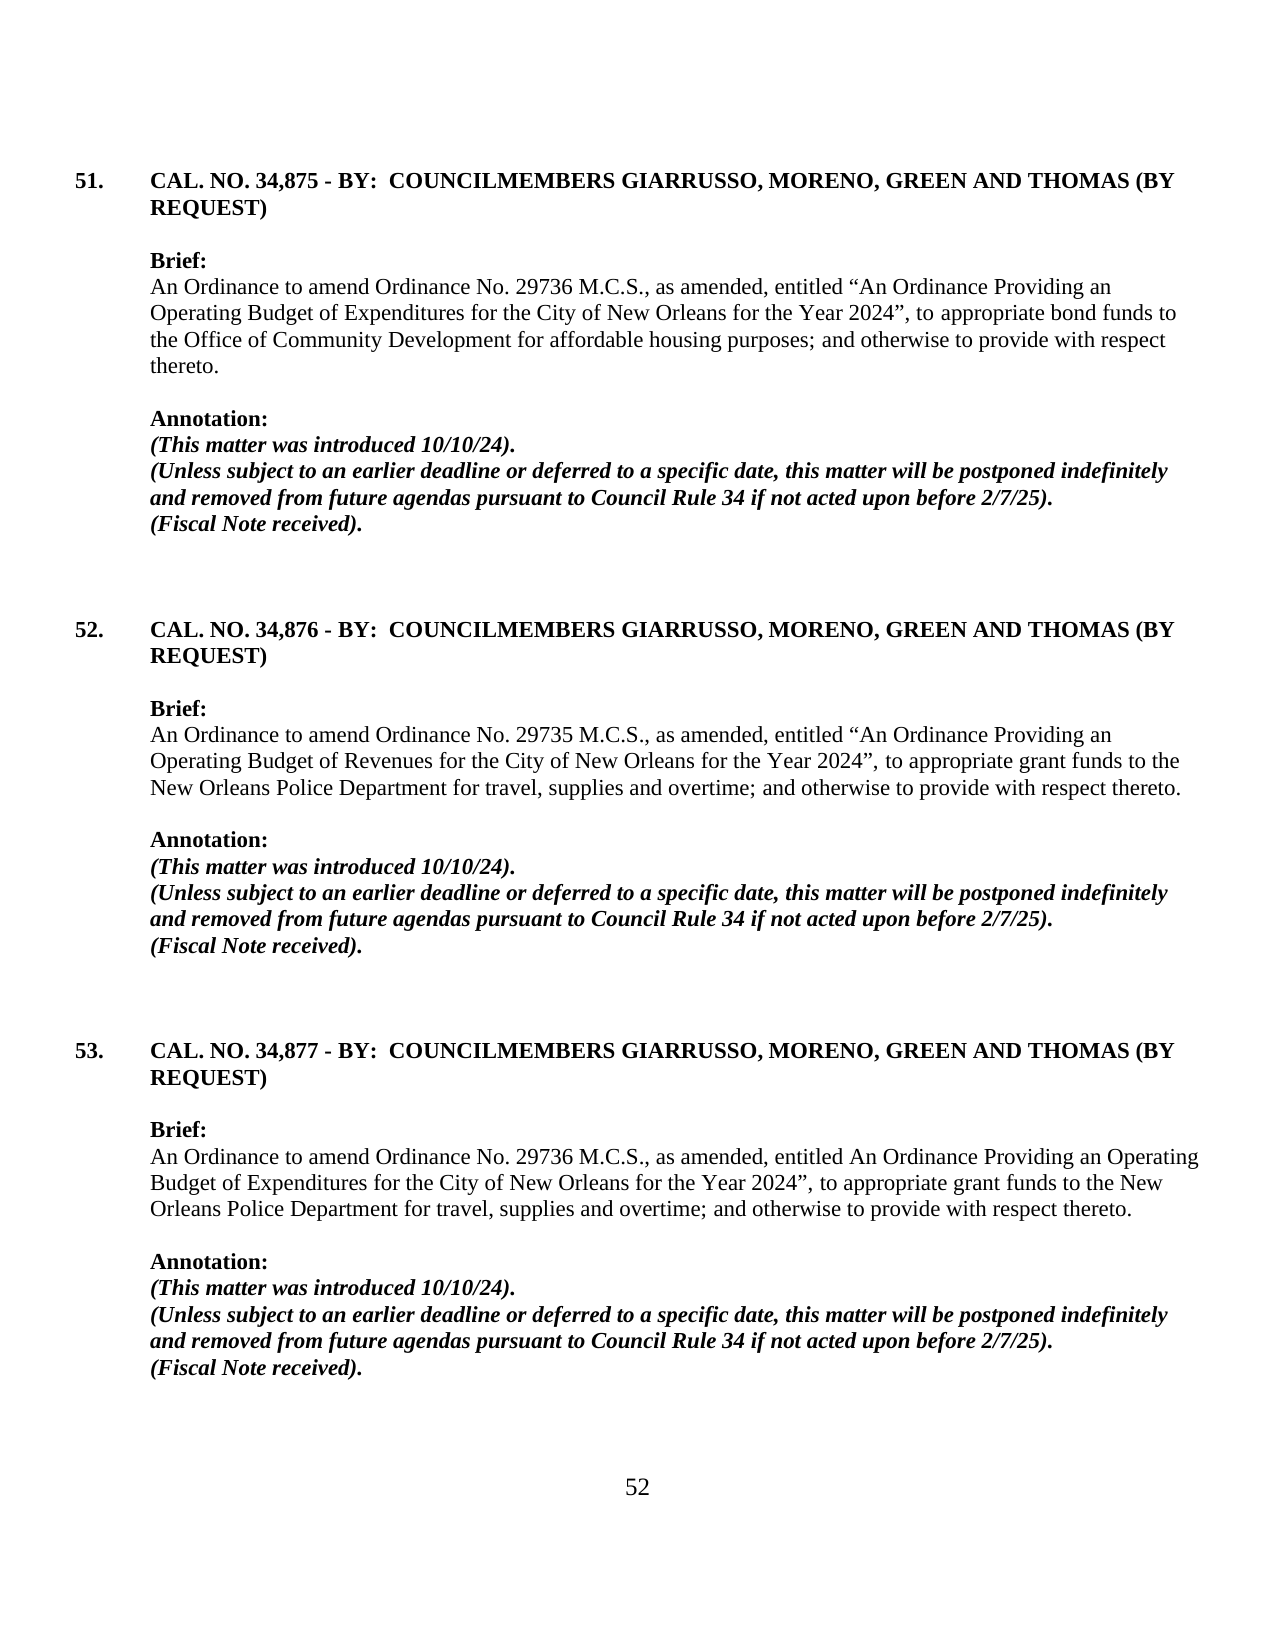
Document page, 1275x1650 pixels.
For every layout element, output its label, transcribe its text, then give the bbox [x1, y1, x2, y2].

text Brief: [75, 247, 1200, 273]
text (Fiscal Note received). [150, 932, 1200, 958]
text An Ordinance to amend Ordinance No. 29735 M.C.S., as amended, entitled “An Ordinance Providing an Operating Budget of Revenues for the City of New Orleans for the Year 2024”, to appropriate grant funds to the New Orleans Police Department for travel, supplies and overtime; and otherwise to provide with respect thereto. [150, 721, 1200, 800]
list CAL. NO. 34,876 - BY: COUNCILMEMBERS GIARRUSSO, MORENO, GREEN AND THOMAS (BY REQUEST) [75, 616, 1200, 668]
text Annotation: [75, 405, 1200, 431]
text (This matter was introduced 10/10/24). [75, 853, 1200, 879]
text An Ordinance to amend Ordinance No. 29736 M.C.S., as amended, entitled An Ordinance Providing an Operating Budget of Expenditures for the City of New Orleans for the Year 2024”, to appropriate grant funds to the New Orleans Police Department for travel, supplies and overtime; and otherwise to provide with respect thereto. [150, 1143, 1200, 1222]
text Annotation: [75, 826, 1200, 853]
text Brief: [75, 695, 1200, 721]
text (This matter was introduced 10/10/24). [75, 1274, 1200, 1301]
list CAL. NO. 34,877 - BY: COUNCILMEMBERS GIARRUSSO, MORENO, GREEN AND THOMAS (BY REQUEST) [75, 1037, 1200, 1090]
text (This matter was introduced 10/10/24). [75, 431, 1200, 457]
text Annotation: [75, 1248, 1200, 1274]
text (Fiscal Note received). [150, 510, 1200, 537]
text An Ordinance to amend Ordinance No. 29736 M.C.S., as amended, entitled “An Ordinance Providing an Operating Budget of Expenditures for the City of New Orleans for the Year 2024”, to appropriate bond funds to the Office of Community Development for affordable housing purposes; and otherwise to provide with respect thereto. [150, 273, 1200, 378]
text Brief: [75, 1116, 1200, 1143]
text (Fiscal Note received). [150, 1353, 1200, 1380]
list CAL. NO. 34,875 - BY: COUNCILMEMBERS GIARRUSSO, MORENO, GREEN AND THOMAS (BY REQUEST) [75, 168, 1200, 220]
